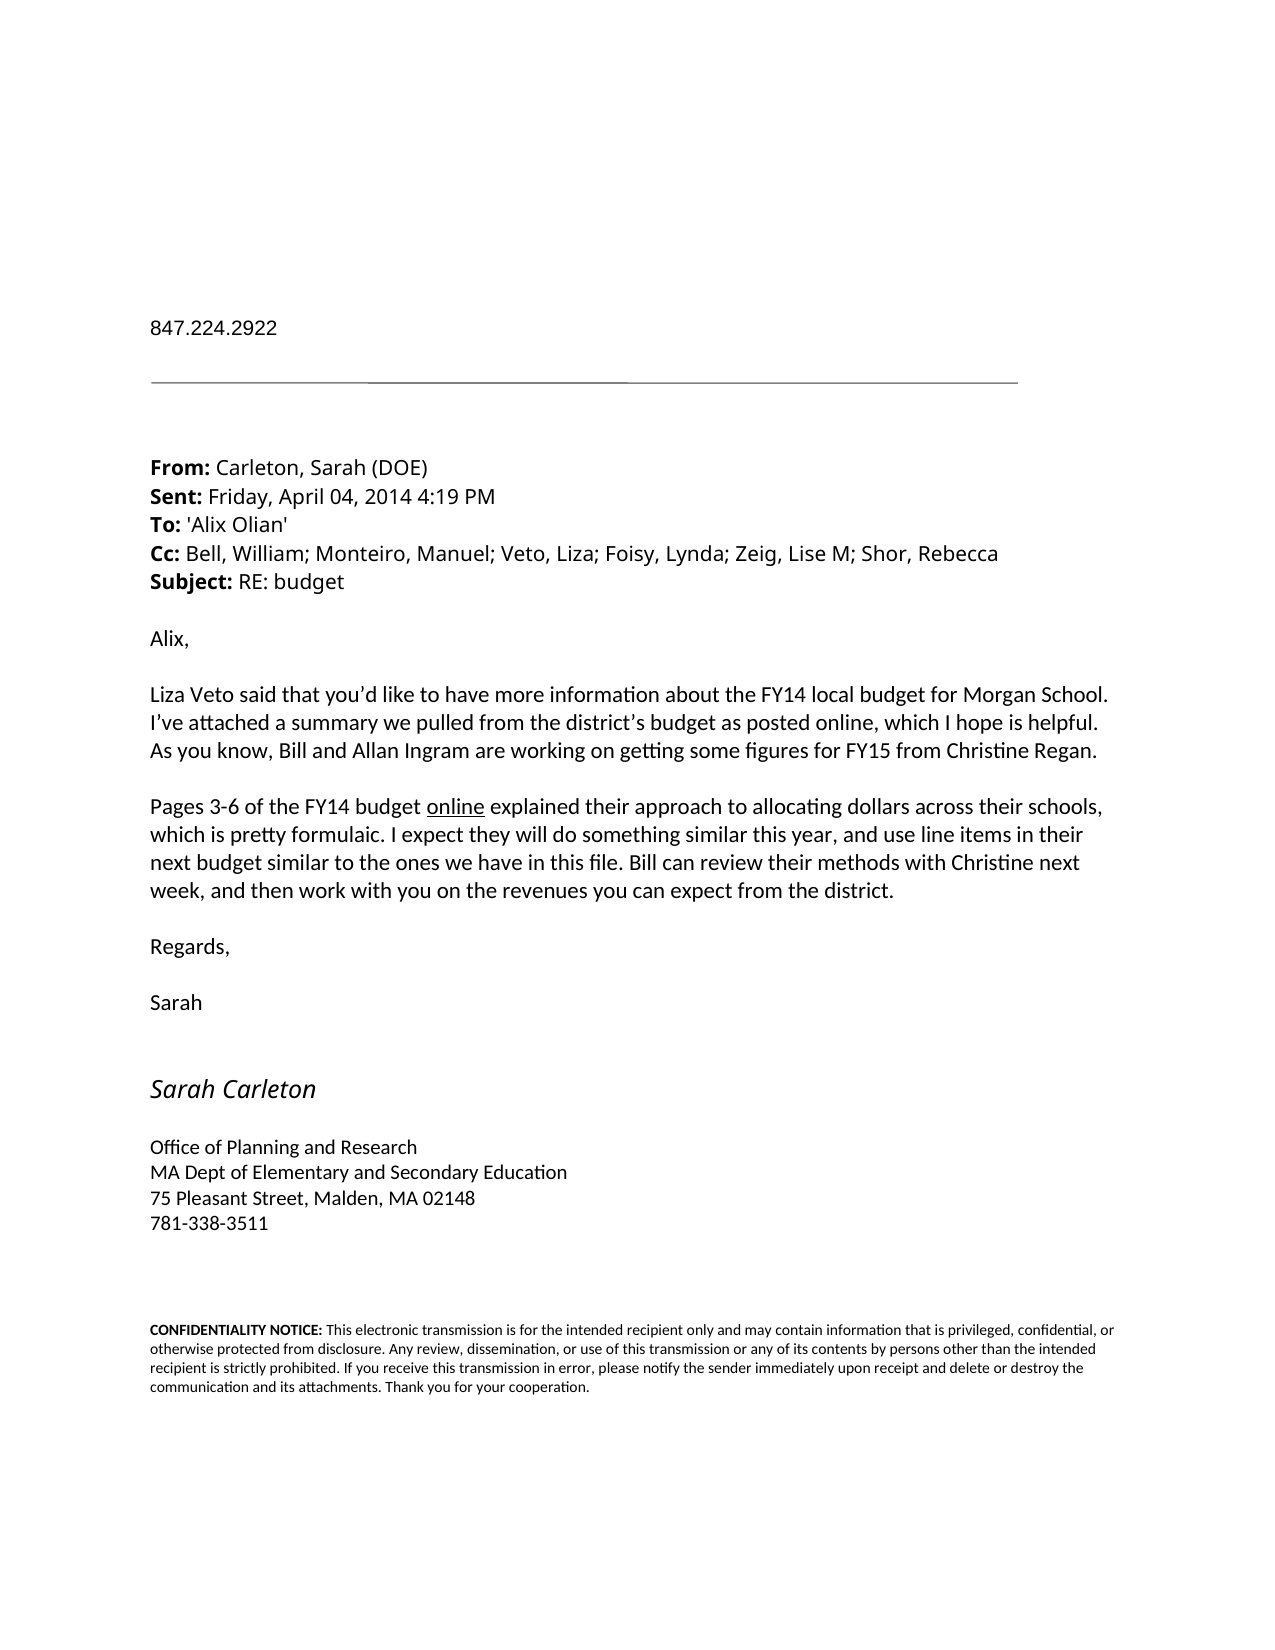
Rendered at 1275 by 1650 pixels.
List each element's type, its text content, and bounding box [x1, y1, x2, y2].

text Pages 3-6 of the FY14 budget online explained their approach to allocating dollars across their schools, which is pretty formulaic. I expect they will do something similar this year, and use line items in their next budget similar to the ones we have in this file. Bill can review their methods with Christine next week, and then work with you on the revenues you can expect from the district. [150, 792, 1125, 904]
text 781-338-3511 [150, 1210, 1125, 1236]
text Liza Veto said that you’d like to have more information about the FY14 local budget for Morgan School. I’ve attached a summary we pulled from the district’s budget as posted online, which I hope is helpful. As you know, Bill and Allan Ingram are working on getting some figures for FY15 from Christine Regan. [150, 680, 1125, 764]
text Alix, [150, 624, 1125, 652]
text Regards, [150, 932, 1125, 960]
text MA Dept of Elementary and Secondary Education [150, 1159, 1125, 1185]
text Sarah Carleton [150, 1072, 1125, 1106]
text Sarah [150, 988, 1125, 1016]
text 75 Pleasant Street, Malden, MA 02148 [150, 1185, 1125, 1210]
text 847.224.2922 [150, 316, 1125, 340]
text CONFIDENTIALITY NOTICE: This electronic transmission is for the intended recipient only and may contain information that is privileged, confidential, or otherwise protected from disclosure. Any review, dissemination, or use of this transmission or any of its contents by persons other than the intended recipient is strictly prohibited. If you receive this transmission in error, please notify the sender immediately upon receipt and delete or destroy the communication and its attachments. Thank you for your cooperation. [150, 1320, 1125, 1396]
text From: Carleton, Sarah (DOE) Sent: Friday, April 04, 2014 4:19 PM To: 'Alix Olian' Cc: Bell, William; Monteiro, Manuel; Veto, Liza; Foisy, Lynda; Zeig, Lise M; Shor, Rebecca Subject: RE: budget [150, 453, 1125, 596]
text Office of Planning and Research [150, 1134, 1125, 1159]
